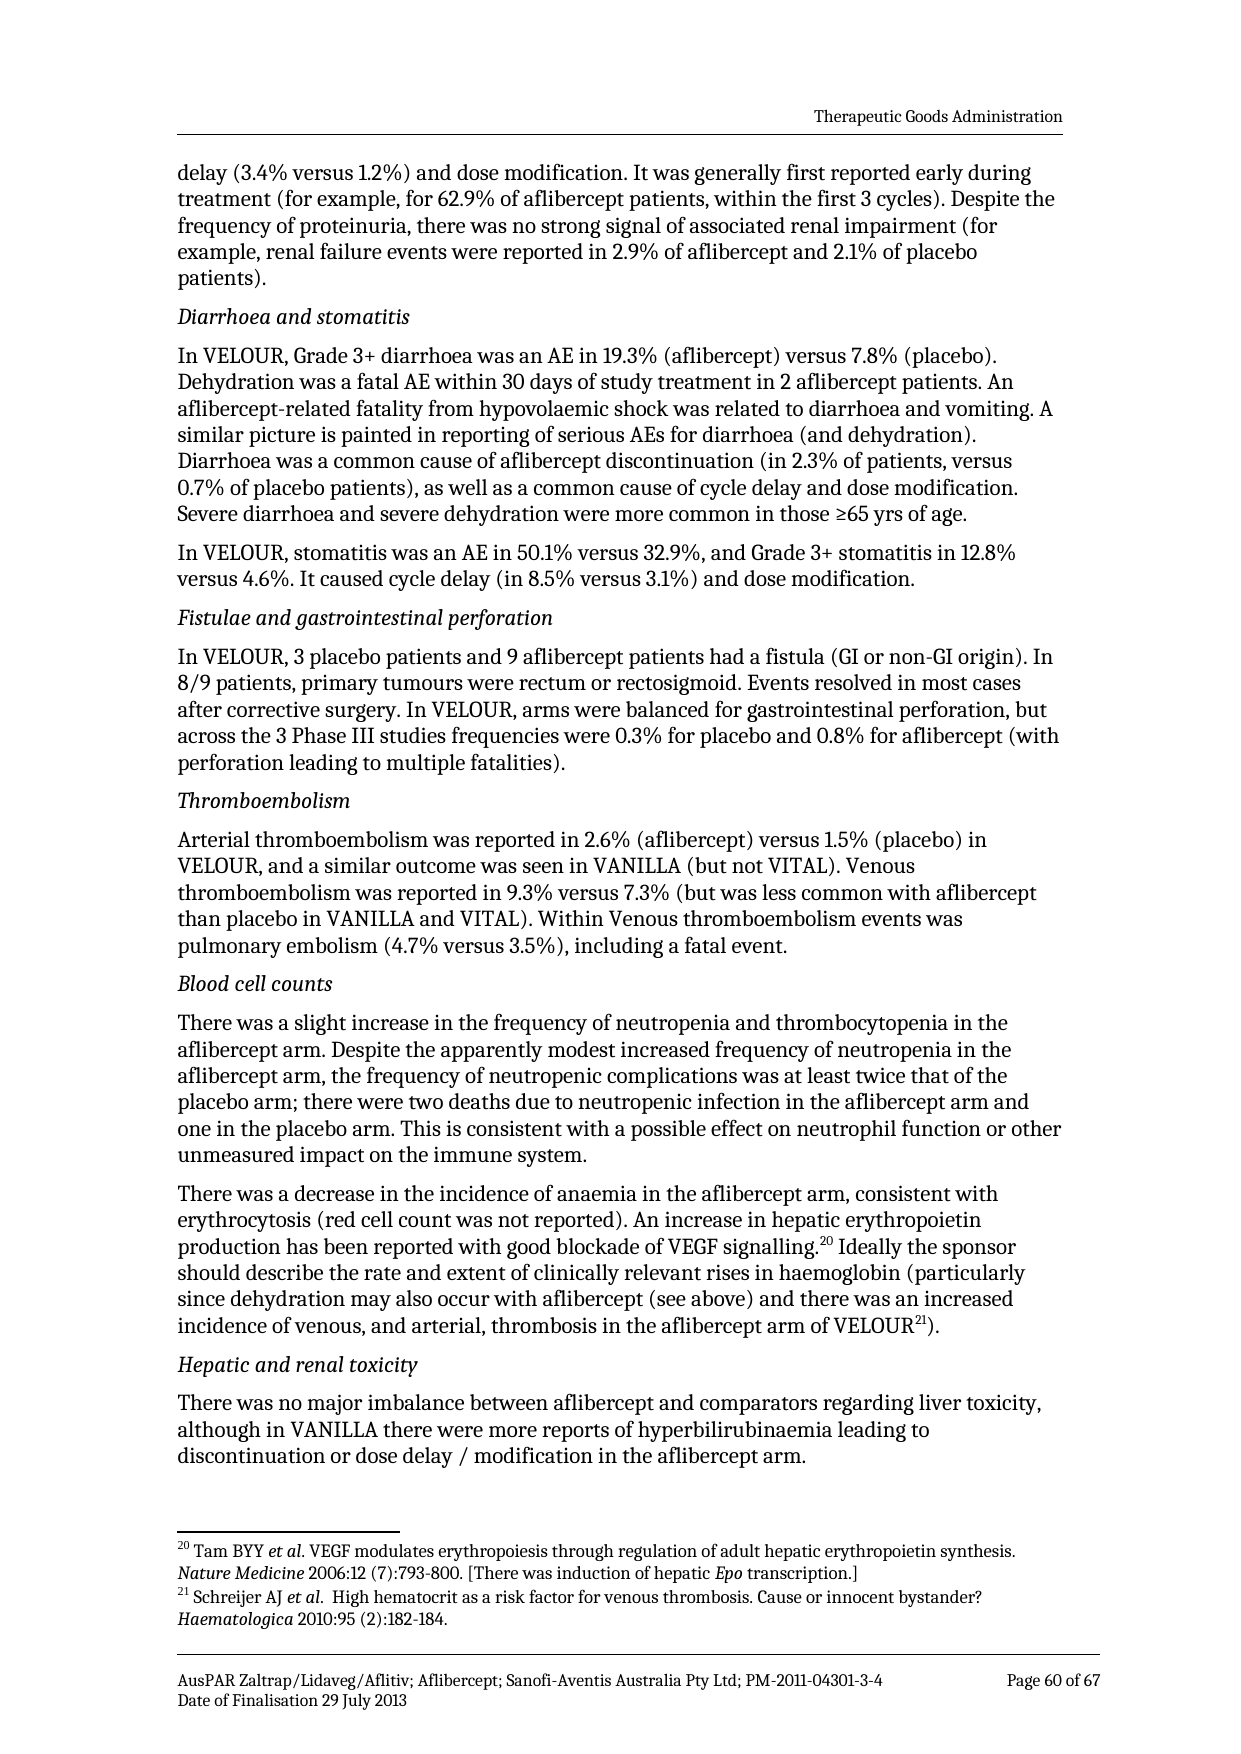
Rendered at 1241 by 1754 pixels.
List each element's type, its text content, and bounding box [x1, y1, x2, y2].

text In VELOUR, 3 placebo patients and 9 aflibercept patients had a fistula (GI or non-GI origin). In 8/9 patients, primary tumours were rectum or rectosigmoid. Events resolved in most cases after corrective surgery. In VELOUR, arms were balanced for gastrointestinal perforation, but across the 3 Phase III studies frequencies were 0.3% for placebo and 0.8% for aflibercept (with perforation leading to multiple fatalities). [177, 644, 1063, 776]
subtitle Diarrhoea and stomatitis [177, 304, 1063, 330]
text There was a slight increase in the frequency of neutropenia and thrombocytopenia in the aflibercept arm. Despite the apparently modest increased frequency of neutropenia in the aflibercept arm, the frequency of neutropenic complications was at least twice that of the placebo arm; there were two deaths due to neutropenic infection in the aflibercept arm and one in the placebo arm. This is consistent with a possible effect on neutrophil function or other unmeasured impact on the immune system. [177, 1010, 1063, 1168]
text In VELOUR, Grade 3+ diarrhoea was an AE in 19.3% (aflibercept) versus 7.8% (placebo). Dehydration was a fatal AE within 30 days of study treatment in 2 aflibercept patients. An aflibercept-related fatality from hypovolaemic shock was related to diarrhoea and vomiting. A similar picture is painted in reporting of serious AEs for diarrhoea (and dehydration). Diarrhoea was a common cause of aflibercept discontinuation (in 2.3% of patients, versus 0.7% of placebo patients), as well as a common cause of cycle delay and dose modification. Severe diarrhoea and severe dehydration were more common in those ≥65 yrs of age. [177, 343, 1063, 527]
subtitle Blood cell counts [177, 971, 1063, 998]
subtitle Thromboembolism [177, 788, 1063, 814]
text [177, 160, 1063, 291]
text In VELOUR, stomatitis was an AE in 50.1% versus 32.9%, and Grade 3+ stomatitis in 12.8% versus 4.6%. It caused cycle delay (in 8.5% versus 3.1%) and dose modification. [177, 540, 1063, 592]
text Arterial thromboembolism was reported in 2.6% (aflibercept) versus 1.5% (placebo) in VELOUR, and a similar outcome was seen in VANILLA (but not VITAL). Venous thromboembolism was reported in 9.3% versus 7.3% (but was less common with aflibercept than placebo in VANILLA and VITAL). Within Venous thromboembolism events was pulmonary embolism (4.7% versus 3.5%), including a fatal event. [177, 827, 1063, 959]
subtitle Hepatic and renal toxicity [177, 1351, 1063, 1378]
text There was a decrease in the incidence of anaemia in the aflibercept arm, consistent with erythrocytosis (red cell count was not reported). An increase in hepatic erythropoietin production has been reported with good blockade of VEGF signalling. Ideally the sponsor should describe the rate and extent of clinically relevant rises in haemoglobin (particularly since dehydration may also occur with aflibercept (see above) and there was an increased incidence of venous, and arterial, thrombosis in the aflibercept arm of VELOUR). [177, 1181, 1063, 1339]
text There was no major imbalance between aflibercept and comparators regarding liver toxicity, although in VANILLA there were more reports of hyperbilirubinaemia leading to discontinuation or dose delay / modification in the aflibercept arm. [177, 1390, 1063, 1469]
subtitle Fistulae and gastrointestinal perforation [177, 605, 1063, 631]
